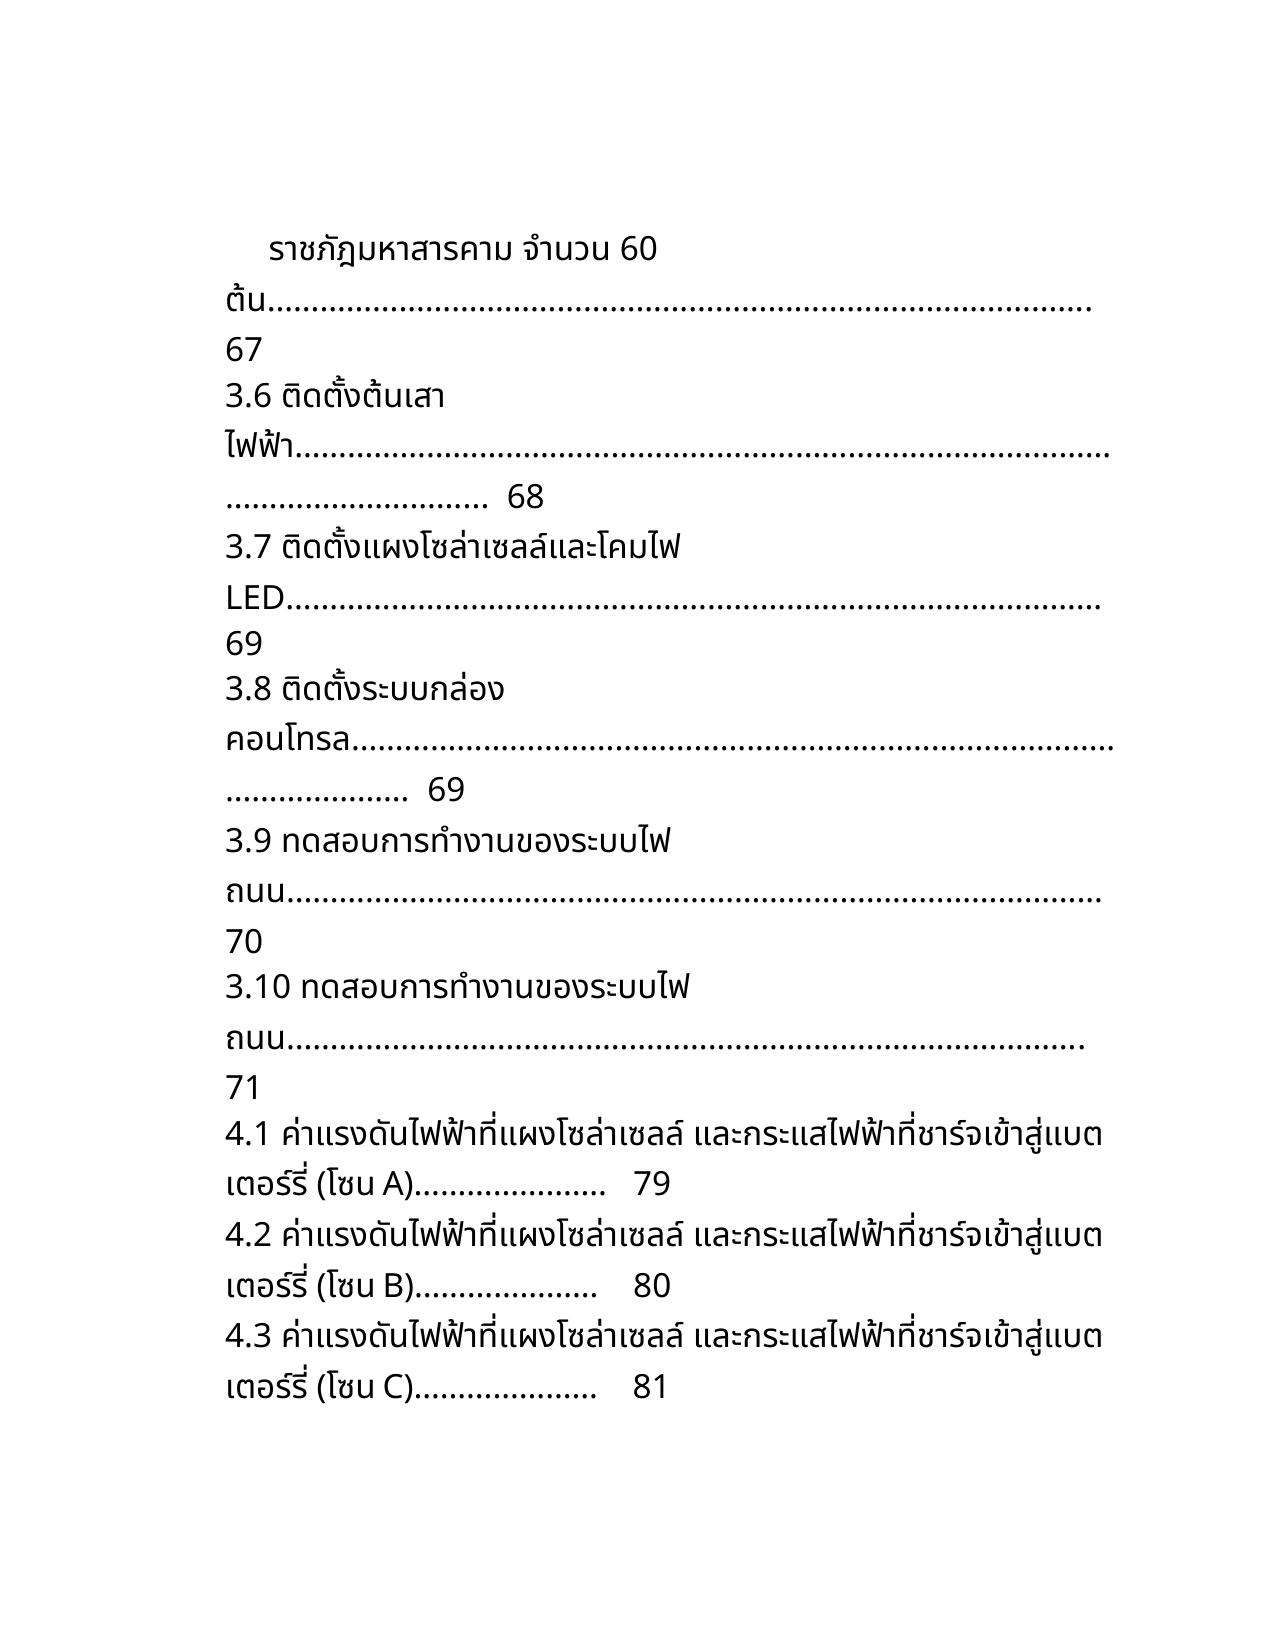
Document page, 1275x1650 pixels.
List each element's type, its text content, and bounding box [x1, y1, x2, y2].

text 3.10 ทดสอบการทำงานของระบบไฟถนน………………………………………………………………………………. 71 [225, 963, 1125, 1109]
text ราชภัฎมหาสารคาม จำนวน 60 ต้น…………………………………………………………………………………. 67 [225, 225, 1125, 372]
text 4.2 ค่าแรงดันไฟฟ้าที่แผงโซล่าเซลล์ และกระแสไฟฟ้าที่ชาร์จเข้าสู่แบตเตอร์รี่ (โซนB)………………… 80 [225, 1211, 1125, 1312]
text 3.6 ติดตั้งต้นเสาไฟฟ้า…………………………………………………………………………………………………………... 68 [225, 372, 1125, 523]
text 3.7 ติดตั้งแผงโซล่าเซลล์และโคมไฟ LED………………………………………………………………………………… 69 [225, 523, 1125, 665]
text 4.3 ค่าแรงดันไฟฟ้าที่แผงโซล่าเซลล์ และกระแสไฟฟ้าที่ชาร์จเข้าสู่แบตเตอร์รี่ (โซนC)………………… 81 [225, 1312, 1125, 1413]
text 3.8 ติดตั้งระบบกล่องคอนโทรล……………………………………………………………………………………………… 69 [225, 665, 1125, 816]
text 3.9 ทดสอบการทำงานของระบบไฟถนน………………………………………………………………………………… 70 [225, 816, 1125, 963]
text 4.1 ค่าแรงดันไฟฟ้าที่แผงโซล่าเซลล์ และกระแสไฟฟ้าที่ชาร์จเข้าสู่แบตเตอร์รี่ (โซนA)…………………. 79 [225, 1109, 1125, 1211]
